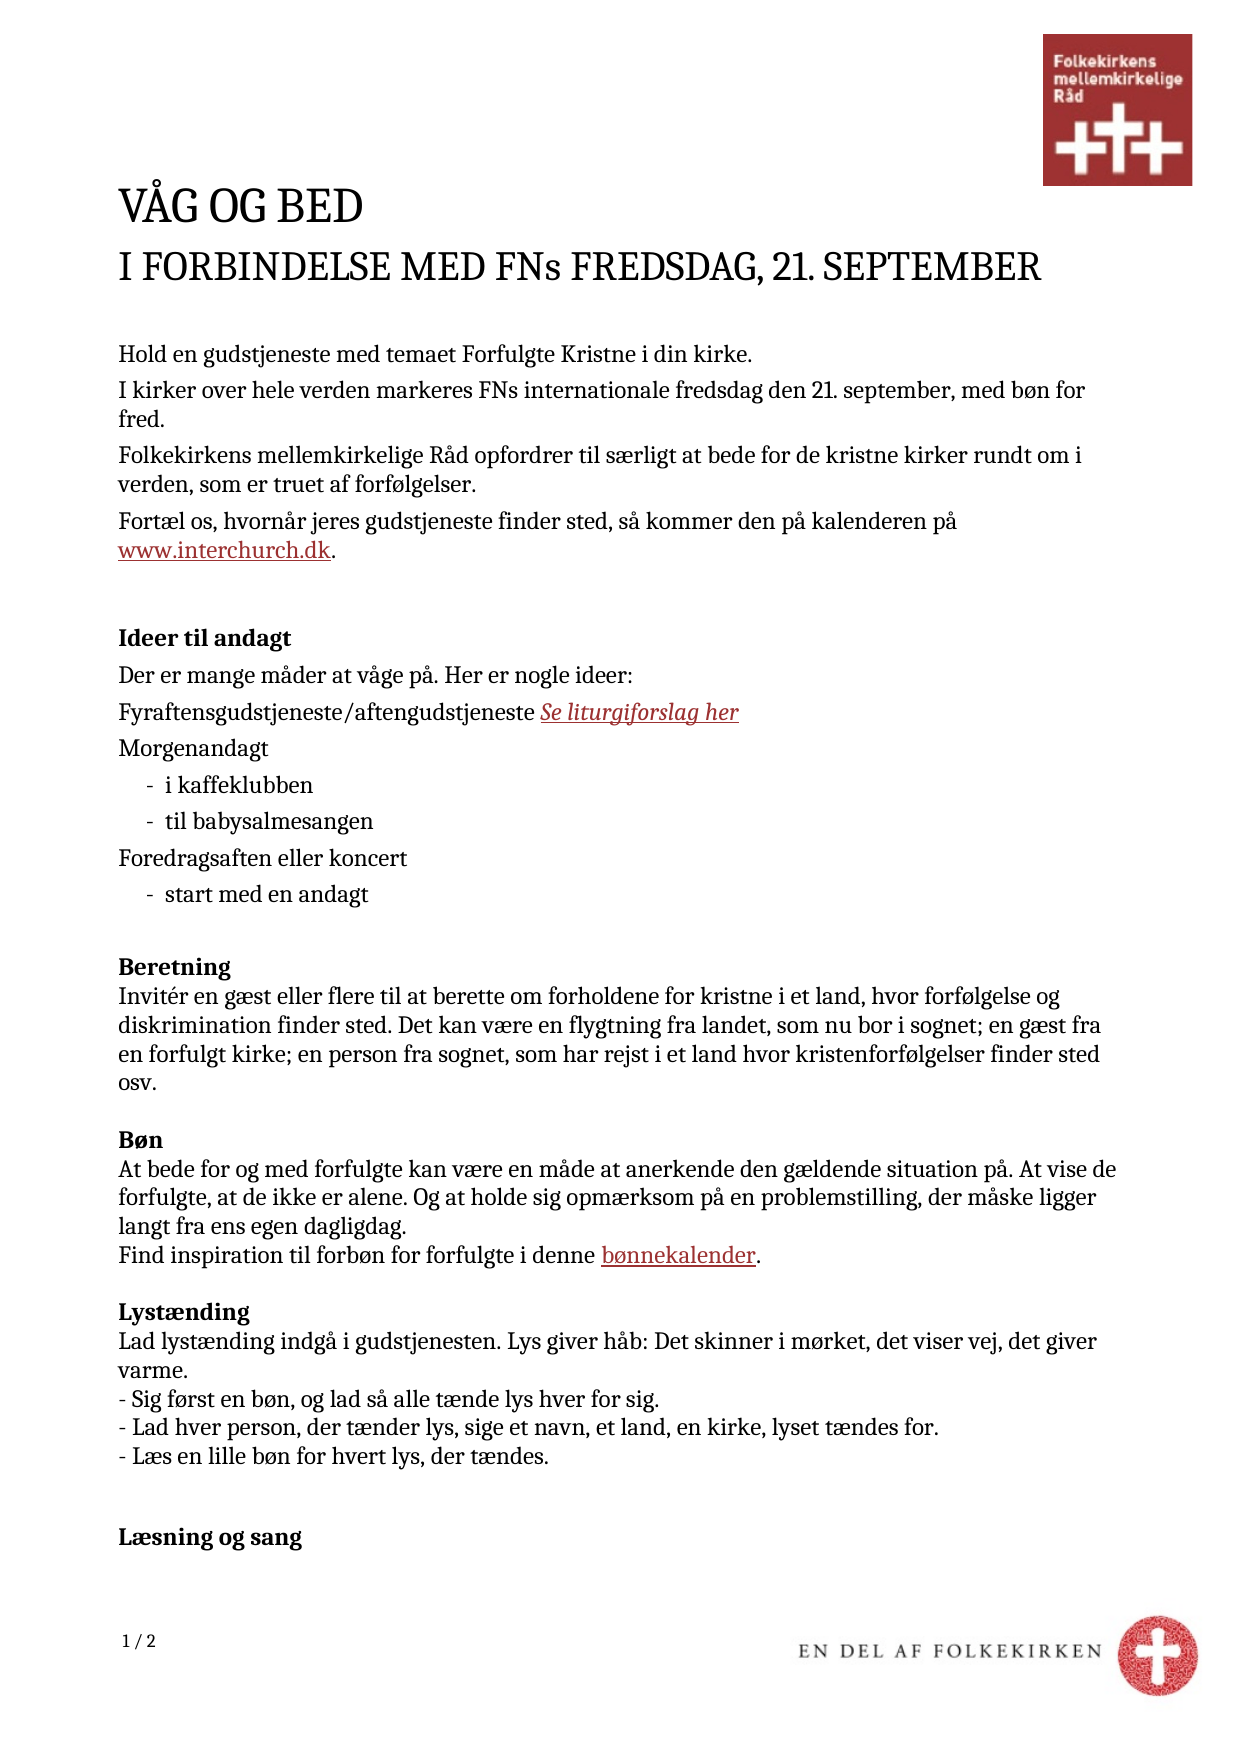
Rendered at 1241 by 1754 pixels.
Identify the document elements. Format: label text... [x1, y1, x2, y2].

text Ideer til andagt [118, 624, 1122, 653]
text Fyraftensgudstjeneste/aftengudstjeneste Se liturgiforslag her [118, 697, 1122, 726]
text Beretning Invitér en gæst eller flere til at berette om forholdene for kristne i et land, hvor forfølgelse og diskrimination finder sted. Det kan være en flygtning fra landet, som nu bor i sognet; en gæst fra en forfulgt kirke; en person fra sognet, som har rejst i et land hvor kristenforfølgelser finder sted osv. Bøn At bede for og med forfulgte kan være en måde at anerkende den gældende situation på. At vise de forfulgte, at de ikke er alene. Og at holde sig opmærksom på en problemstilling, der måske ligger langt fra ens egen dagligdag. Find inspiration til forbøn for forfulgte i denne bønnekalender. Lystænding Lad lystænding indgå i gudstjenesten. Lys giver håb: Det skinner i mørket, det viser vej, det giver varme. - Sig først en bøn, og lad så alle tænde lys hver for sig. - Lad hver person, der tænder lys, sige et navn, et land, en kirke, lyset tændes for. - Læs en lille bøn for hvert lys, der tændes. [118, 953, 1122, 1471]
text Folkekirkens mellemkirkelige Råd opfordrer til særligt at bede for de kristne kirker rundt om i verden, som er truet af forfølgelser. [118, 441, 1122, 499]
text - i kaffeklubben [118, 771, 1122, 799]
text Læsning og sang [118, 1523, 1122, 1552]
text Morgenandagt [118, 734, 1122, 763]
text I kirker over hele verden markeres FNs internationale fredsdag den 21. september, med bøn for fred. [118, 376, 1122, 434]
text Hold en gudstjeneste med temaet Forfulgte Kristne i din kirke. [118, 339, 1122, 368]
text - til babysalmesangen [118, 807, 1122, 836]
picture [1042, 34, 1193, 185]
text I FORBINDELSE MED FNs FREDSDAG, 21. SEPTEMBER [118, 242, 1122, 290]
text - start med en andagt [118, 880, 1122, 909]
text Fortæl os, hvornår jeres gudstjeneste finder sted, så kommer den på kalenderen på www.interchurch.dk. [118, 507, 1122, 564]
text Foredragsaften eller koncert [118, 844, 1122, 872]
text Der er mange måder at våge på. Her er nogle ideer: [118, 661, 1122, 689]
picture [781, 1598, 1213, 1711]
text VÅG OG BED [118, 177, 1122, 235]
